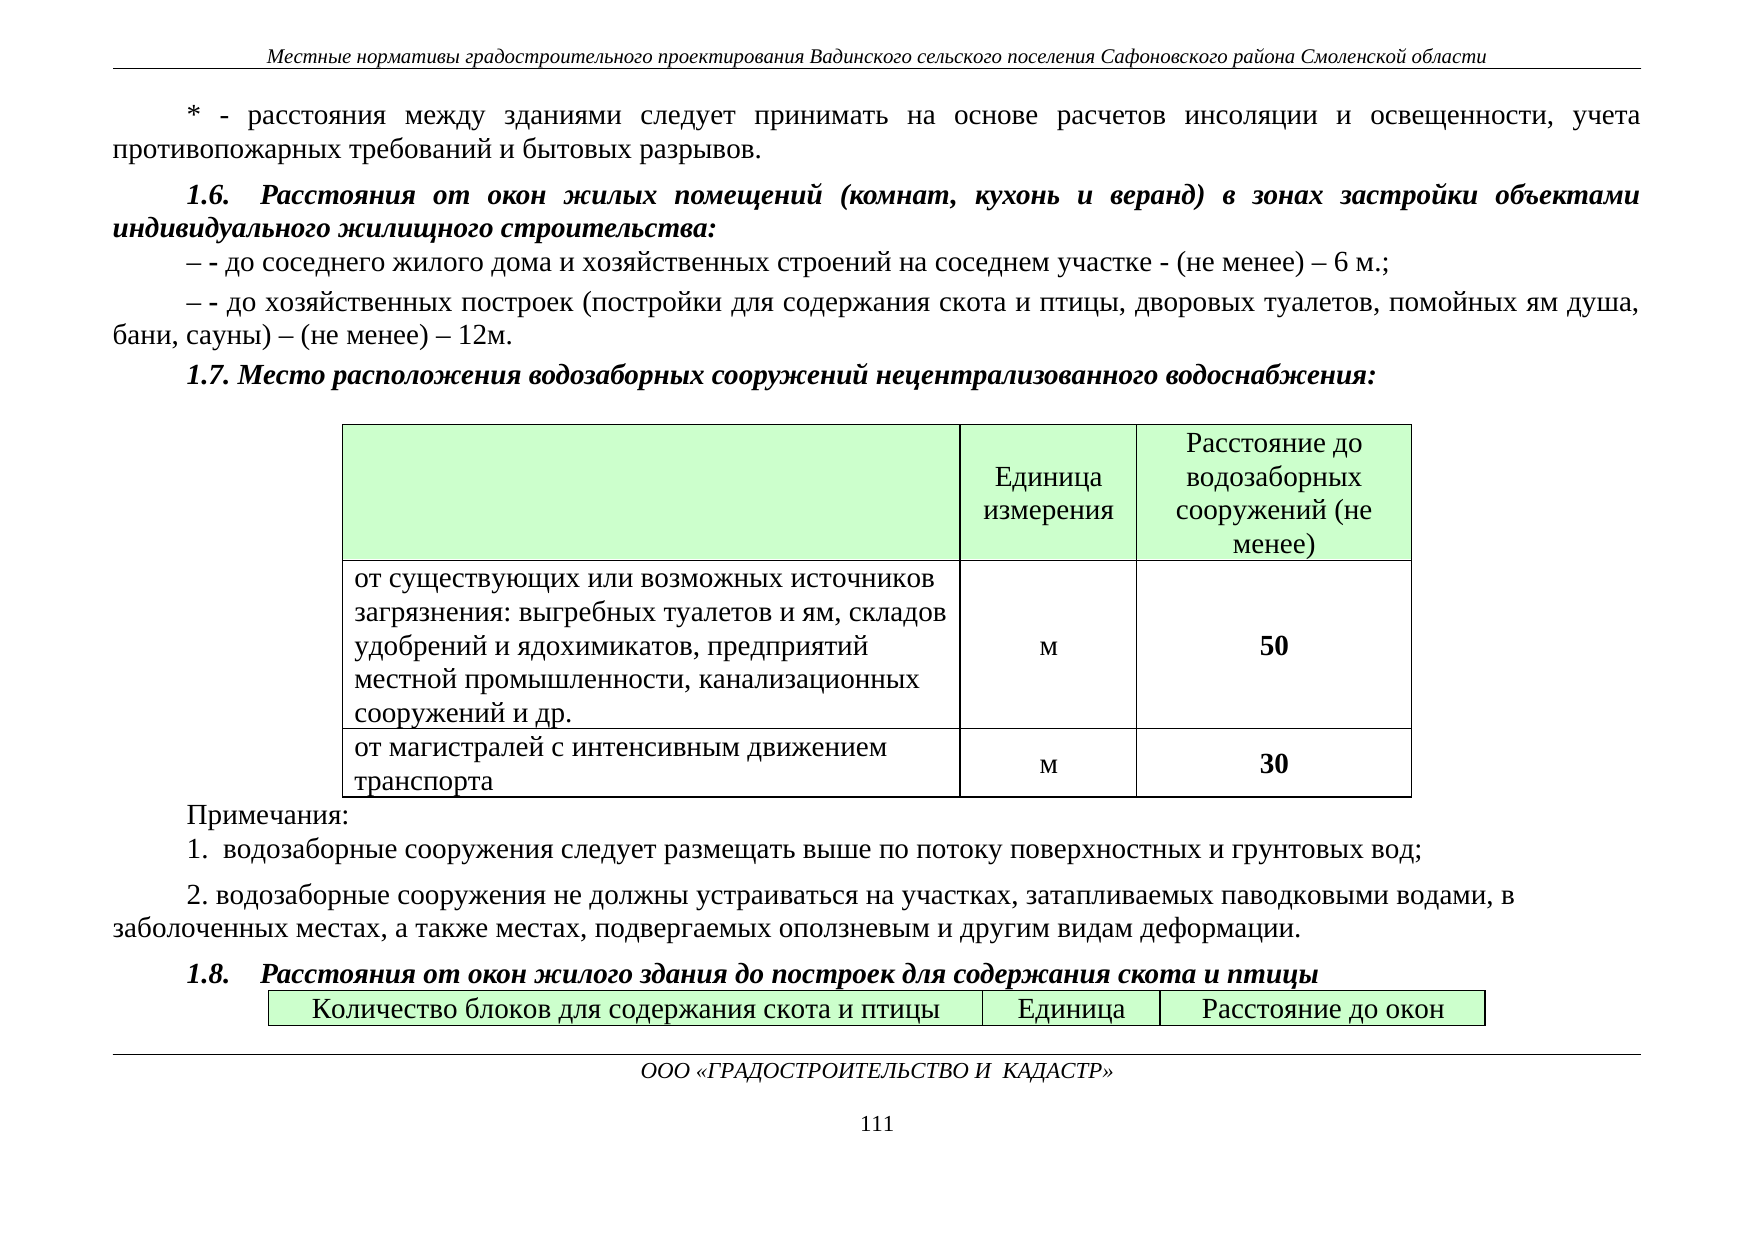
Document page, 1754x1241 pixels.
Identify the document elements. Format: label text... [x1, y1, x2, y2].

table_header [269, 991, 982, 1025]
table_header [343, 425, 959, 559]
list 1.8. Расстояния от окон жилого здания до построек для содержания скота и птицы [112, 957, 1641, 990]
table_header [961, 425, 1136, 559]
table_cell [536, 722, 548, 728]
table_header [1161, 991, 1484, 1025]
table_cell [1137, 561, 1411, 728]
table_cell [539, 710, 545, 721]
list - до соседнего жилого дома и хозяйственных строений на соседнем участке - (не менее) – .; [112, 244, 1641, 278]
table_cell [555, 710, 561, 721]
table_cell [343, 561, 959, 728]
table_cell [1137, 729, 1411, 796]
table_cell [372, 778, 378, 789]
list 1.6. Расстояния от окон жилых помещений (комнат, кухонь и веранд) в зонах застройки объектами индивидуального жилищного строительства: [112, 177, 1641, 244]
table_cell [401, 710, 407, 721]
text 2. водозаборные сооружения не должны устраиваться на участках, затапливаемых паводковыми водами, в заболоченных местах, а также местах, подвергаемых оползневым и другим видам деформации. [112, 877, 1641, 944]
list - до хозяйственных построек (постройки для содержания скота и птицы, дворовых туалетов, помойных ям душа, бани, сауны) – (не менее) – 12м. [112, 284, 1641, 351]
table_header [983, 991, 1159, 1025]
text Примечания: [112, 797, 1641, 831]
text 1. водозаборные сооружения следует размещать выше по потоку поверхностных и грунтовых вод; [112, 831, 1641, 864]
text * - расстояния между зданиями следует принимать на основе расчетов инсоляции и освещенности, учета противопожарных требований и бытовых разрывов. [112, 97, 1641, 164]
list 1.7. Место расположения водозаборных сооружений нецентрализованного водоснабжения: [112, 357, 1641, 391]
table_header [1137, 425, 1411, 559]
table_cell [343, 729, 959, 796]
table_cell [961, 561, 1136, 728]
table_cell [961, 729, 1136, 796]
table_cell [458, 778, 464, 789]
